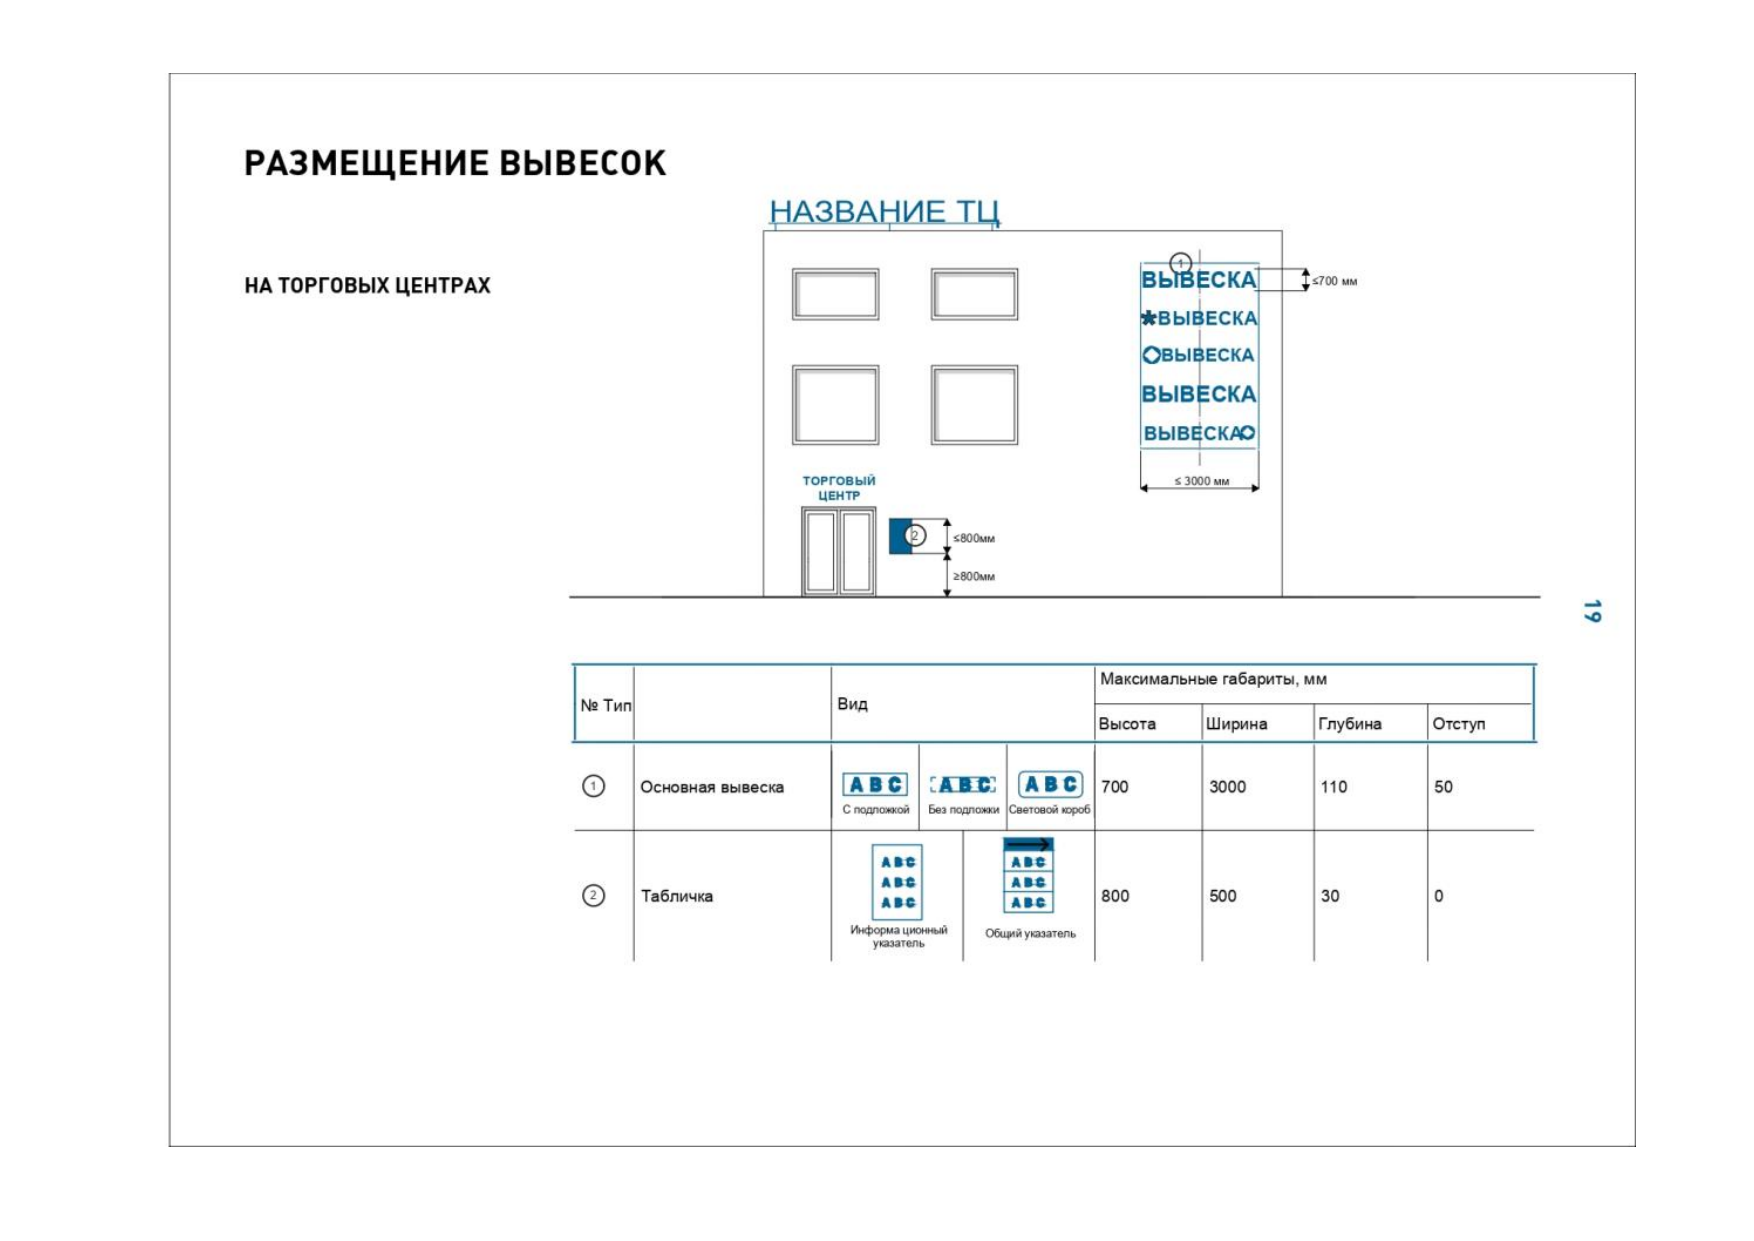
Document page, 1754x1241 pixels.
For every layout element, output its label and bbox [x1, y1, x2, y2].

picture [118, 73, 1636, 1147]
